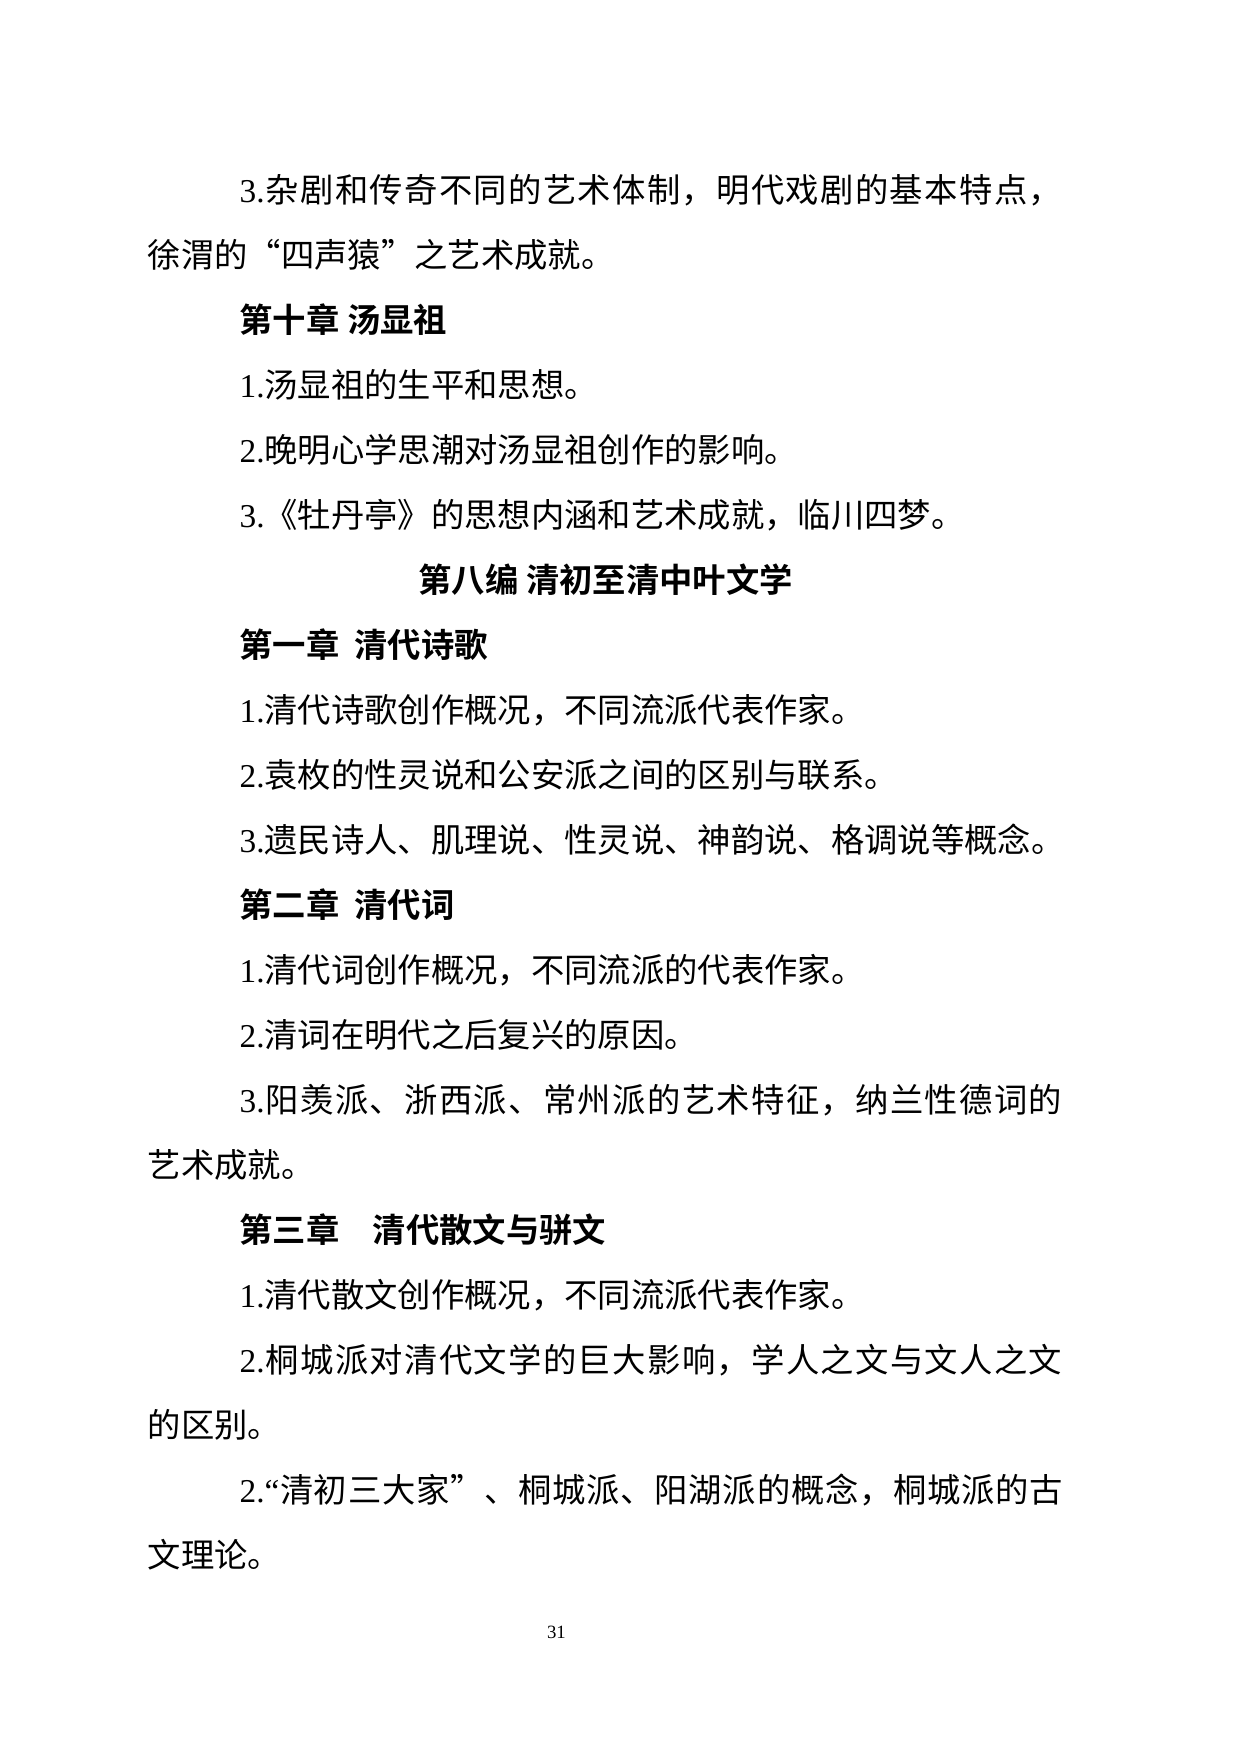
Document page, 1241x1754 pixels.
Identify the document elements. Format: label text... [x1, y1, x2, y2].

text 2.晚明心学思潮对汤显祖创作的影响。 [148, 415, 1063, 480]
text 3.遗民诗人、肌理说、性灵说、神韵说、格调说等概念。 [148, 805, 1063, 870]
text 第二章 清代词 [148, 870, 1063, 935]
text 3.杂剧和传奇不同的艺术体制，明代戏剧的基本特点，徐渭的“四声猿”之艺术成就。 [148, 155, 1063, 285]
text 第十章 汤显祖 [148, 285, 1063, 350]
text 1.清代散文创作概况，不同流派代表作家。 [148, 1260, 1063, 1325]
text 第三章 清代散文与骈文 [148, 1195, 1063, 1260]
text 2.袁枚的性灵说和公安派之间的区别与联系。 [148, 740, 1063, 805]
text 第一章 清代诗歌 [148, 610, 1063, 675]
text 2.桐城派对清代文学的巨大影响，学人之文与文人之文的区别。 [148, 1325, 1063, 1455]
text 3.阳羡派、浙西派、常州派的艺术特征，纳兰性德词的艺术成就。 [148, 1065, 1063, 1195]
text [148, 1455, 1063, 1585]
subtitle 第八编 清初至清中叶文学 [148, 545, 1063, 610]
text 1.清代诗歌创作概况，不同流派代表作家。 [148, 675, 1063, 740]
text 3.《牡丹亭》的思想内涵和艺术成就，临川四梦。 [148, 480, 1063, 545]
text 2.清词在明代之后复兴的原因。 [148, 1000, 1063, 1065]
text 1.清代词创作概况，不同流派的代表作家。 [148, 935, 1063, 1000]
text 1.汤显祖的生平和思想。 [148, 350, 1063, 415]
